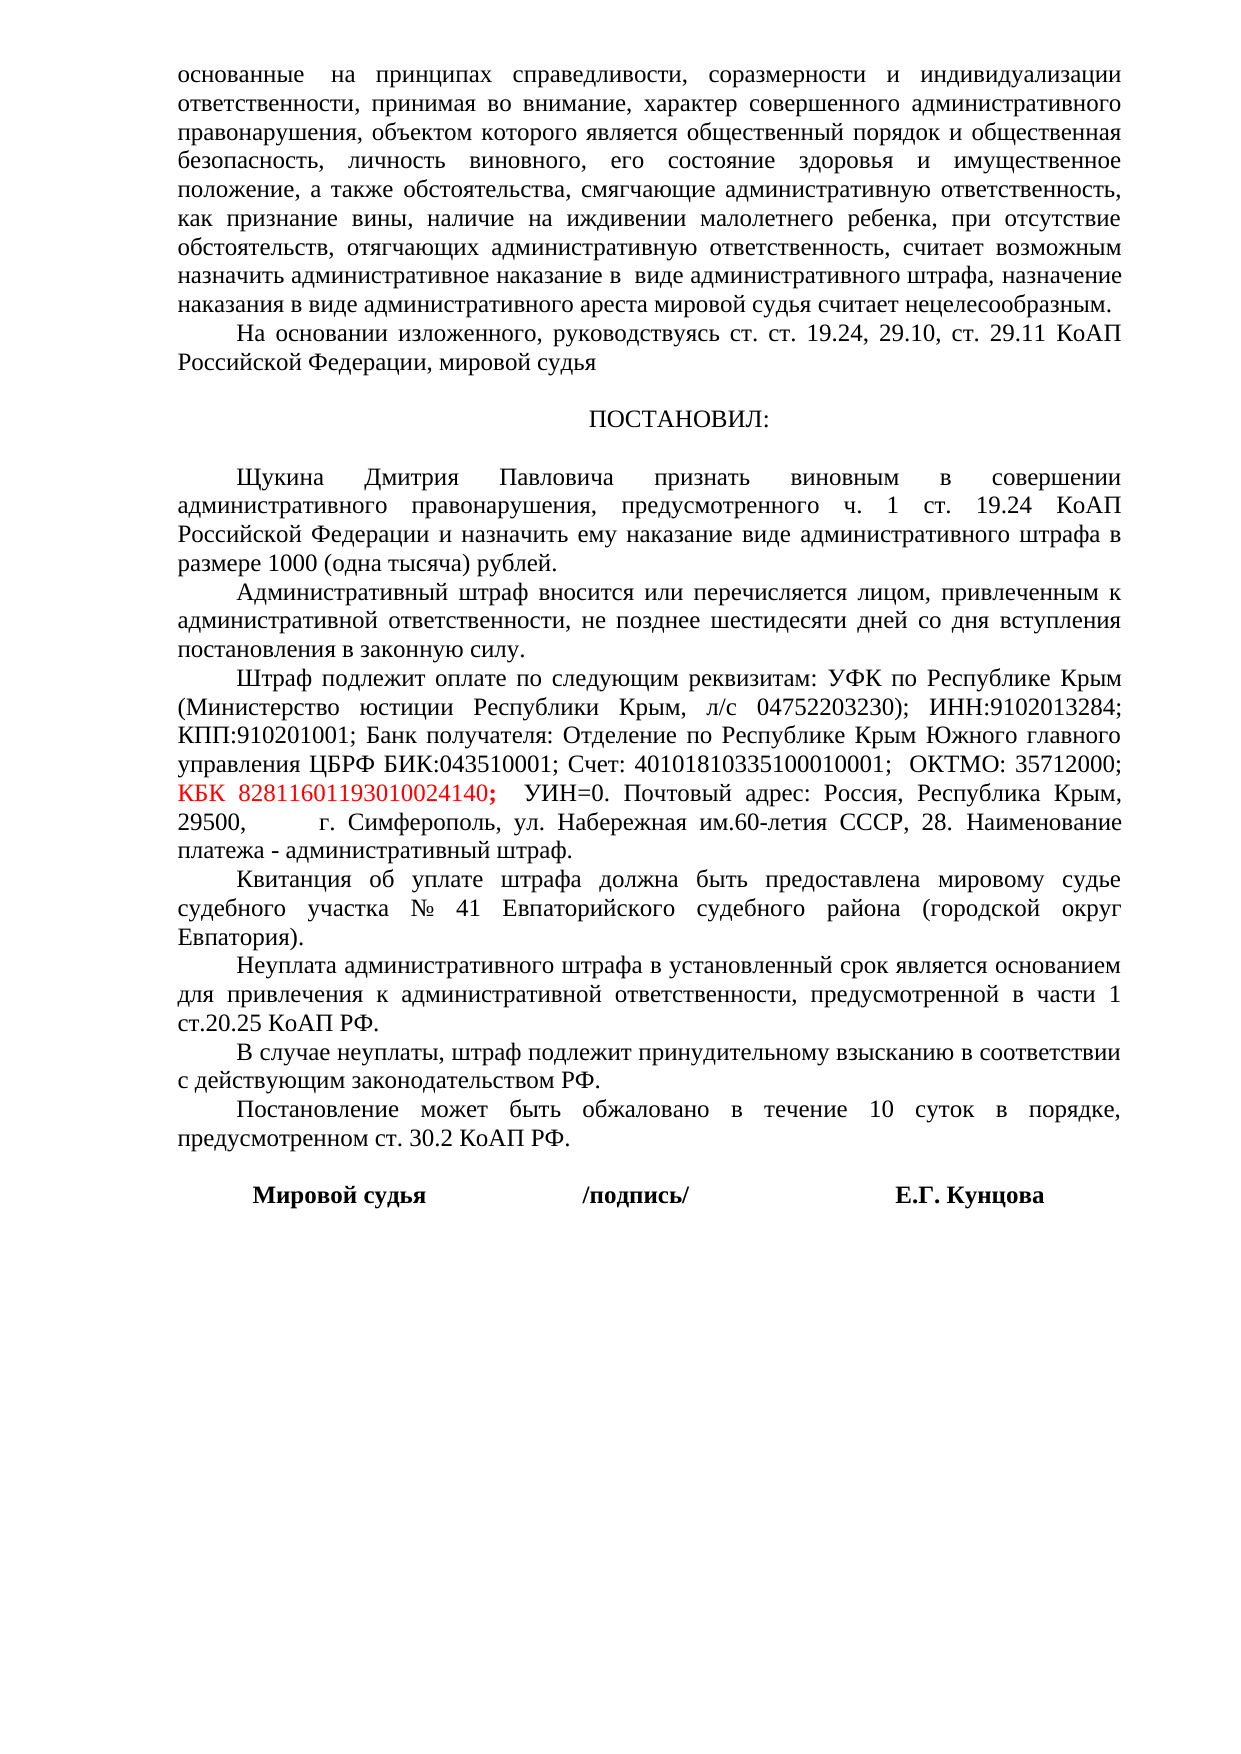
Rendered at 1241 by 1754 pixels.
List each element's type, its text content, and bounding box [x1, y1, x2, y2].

text Штраф подлежит оплате по следующим реквизитам: УФК по Республике Крым (Министерство юстиции Республики Крым, л/с 04752203230); ИНН:9102013284; КПП:910201001; Банк получателя: Отделение по Республике Крым Южного главного управления ЦБРФ БИК:043510001; Счет: 40101810335100010001; ОКТМО: 35712000; КБК 82811601193010024140; УИН=0. Почтовый адрес: Россия, Республика Крым, 29500, г. Симферополь, ул. Набережная им.60-летия СССР, 28. Наименование платежа - административный штраф. [177, 663, 1122, 864]
text Неуплата административного штрафа в установленный срок является основанием для привлечения к административной ответственности, предусмотренной в части 1 ст.20.25 КоАП РФ. [177, 950, 1122, 1037]
text На основании изложенного, руководствуясь ст. ст. 19.24, 29.10, ст. 29.11 КоАП Российской Федерации, мировой судья [177, 318, 1122, 375]
text Квитанция об уплате штрафа должна быть предоставлена мировому судье судебного участка № 41 Евпаторийского судебного района (городской округ Евпатория). [177, 864, 1122, 950]
text Постановление может быть обжаловано в течение 10 суток в порядке, предусмотренном ст. 30.2 КоАП РФ. [177, 1094, 1122, 1152]
text Административный штраф вносится или перечисляется лицом, привлеченным к административной ответственности, не позднее шестидесяти дней со дня вступления постановления в законную силу. [177, 577, 1122, 663]
text ПОСТАНОВИЛ: [177, 404, 1122, 433]
text Мировой судья /подпись/ Е.Г. Кунцова [177, 1180, 1122, 1209]
text В случае неуплаты, штраф подлежит принудительному взысканию в соответствии с действующим законодательством РФ. [177, 1037, 1122, 1094]
text Щукина Дмитрия Павловича признать виновным в совершении административного правонарушения, предусмотренного ч. 1 ст. 19.24 КоАП Российской Федерации и назначить ему наказание виде административного штрафа в размере 1000 (одна тысяча) рублей. [177, 462, 1122, 577]
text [177, 59, 1122, 318]
